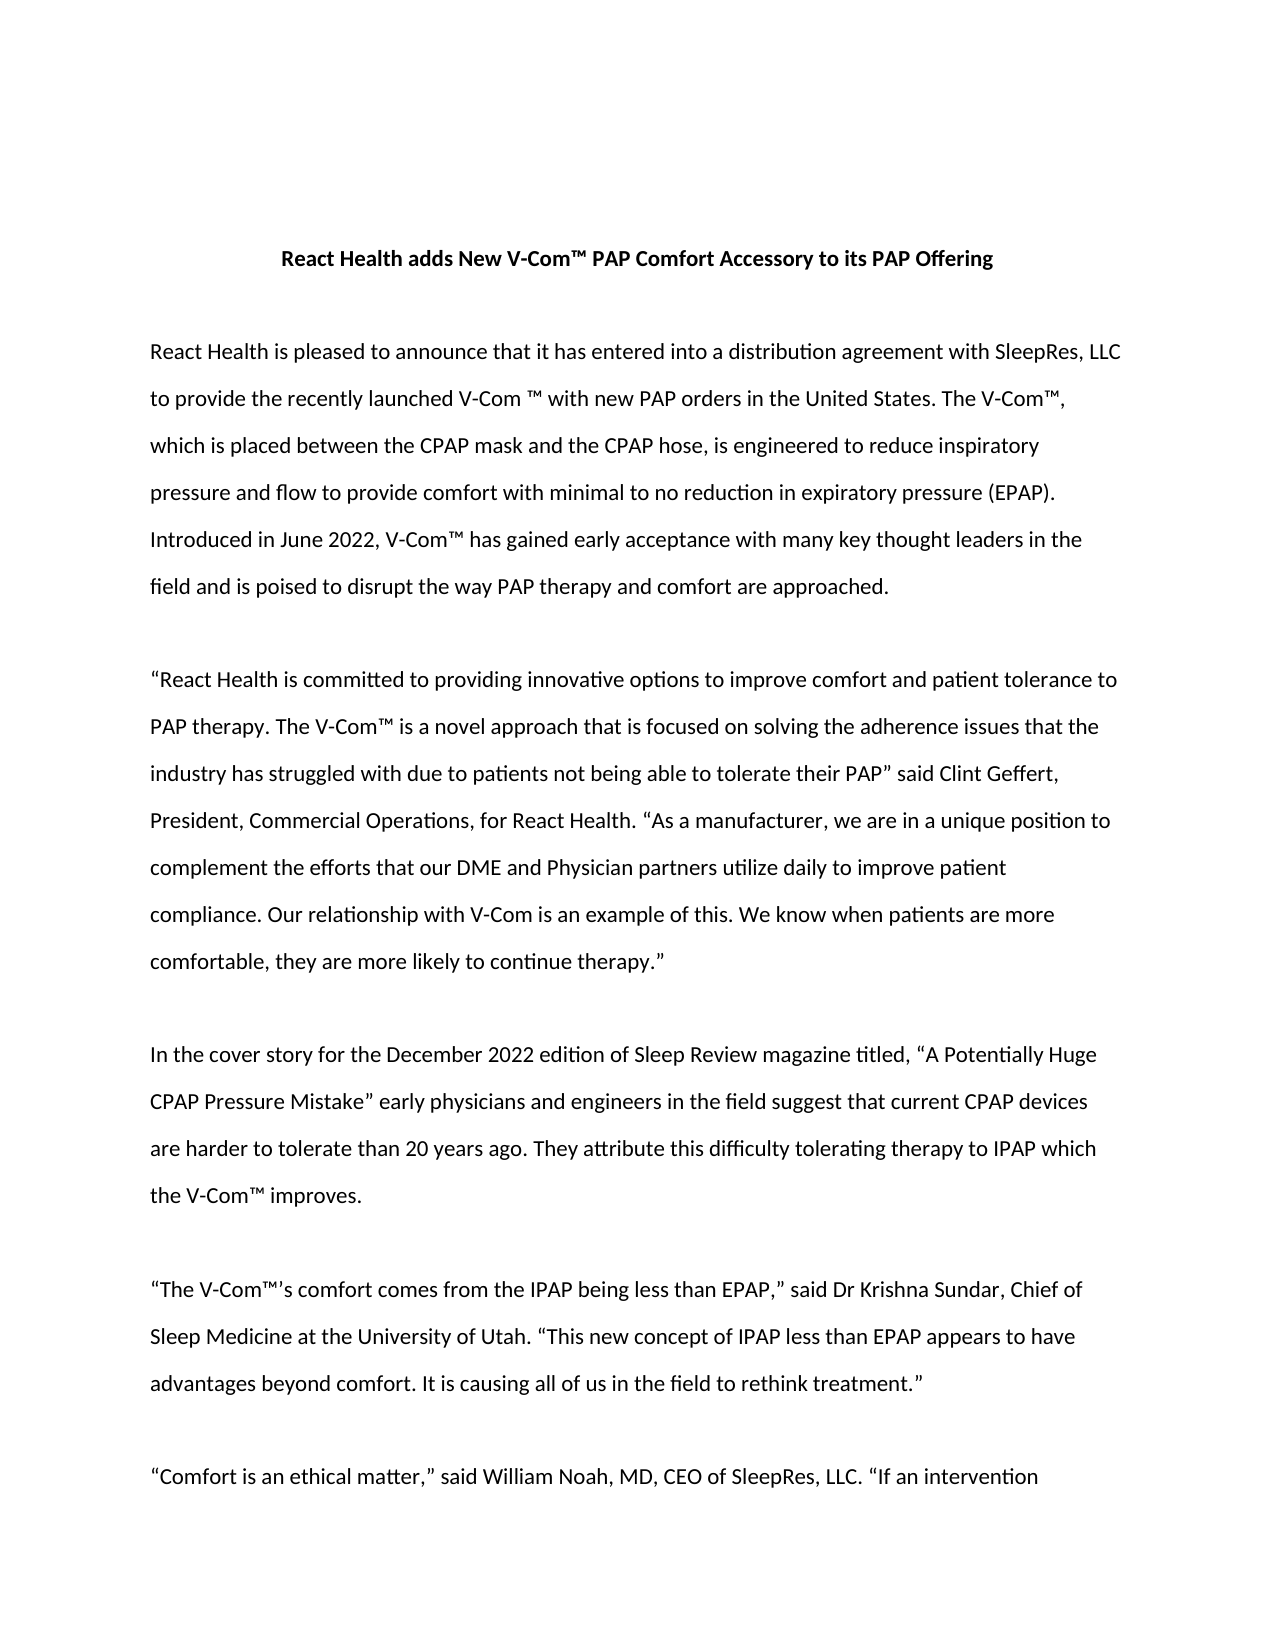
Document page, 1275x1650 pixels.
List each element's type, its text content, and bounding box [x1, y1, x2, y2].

text compliance. Our relationship with V-Com is an example of this. We know when patients are more [150, 900, 1125, 928]
text industry has struggled with due to patients not being able to tolerate their PAP” said Clint Geffert, [150, 759, 1125, 787]
text to provide the recently launched V-Com ™ with new PAP orders in the United States. The V-Com™, [150, 384, 1125, 412]
text “The V-Com™’s comfort comes from the IPAP being less than EPAP,” said Dr Krishna Sundar, Chief of [150, 1275, 1125, 1303]
text PAP therapy. The V-Com™ is a novel approach that is focused on solving the adherence issues that the [150, 712, 1125, 741]
text In the cover story for the December 2022 edition of Sleep Review magazine titled, “A Potentially Huge [150, 1041, 1125, 1069]
text advantages beyond comfort. It is causing all of us in the field to rethink treatment.” [150, 1369, 1125, 1397]
text “React Health is committed to providing innovative options to improve comfort and patient tolerance to [150, 666, 1125, 694]
text the V-Com™ improves. [150, 1181, 1125, 1209]
text CPAP Pressure Mistake” early physicians and engineers in the field suggest that current CPAP devices [150, 1087, 1125, 1116]
text field and is poised to disrupt the way PAP therapy and comfort are approached. [150, 572, 1125, 600]
text comfortable, they are more likely to continue therapy.” [150, 947, 1125, 975]
text President, Commercial Operations, for React Health. “As a manufacturer, we are in a unique position to [150, 806, 1125, 834]
text pressure and flow to provide comfort with minimal to no reduction in expiratory pressure (EPAP). [150, 478, 1125, 506]
text React Health adds New V-Com™ PAP Comfort Accessory to its PAP Offering [150, 244, 1125, 272]
text complement the efforts that our DME and Physician partners utilize daily to improve patient [150, 853, 1125, 881]
text Sleep Medicine at the University of Utah. “This new concept of IPAP less than EPAP appears to have [150, 1322, 1125, 1350]
text “Comfort is an ethical matter,” said William Noah, MD, CEO of SleepRes, LLC. “If an intervention [150, 1462, 1125, 1491]
text are harder to tolerate than 20 years ago. They attribute this difficulty tolerating therapy to IPAP which [150, 1134, 1125, 1162]
text React Health is pleased to announce that it has entered into a distribution agreement with SleepRes, LLC [150, 337, 1125, 366]
text Introduced in June 2022, V-Com™ has gained early acceptance with many key thought leaders in the [150, 525, 1125, 553]
text which is placed between the CPAP mask and the CPAP hose, is engineered to reduce inspiratory [150, 431, 1125, 459]
